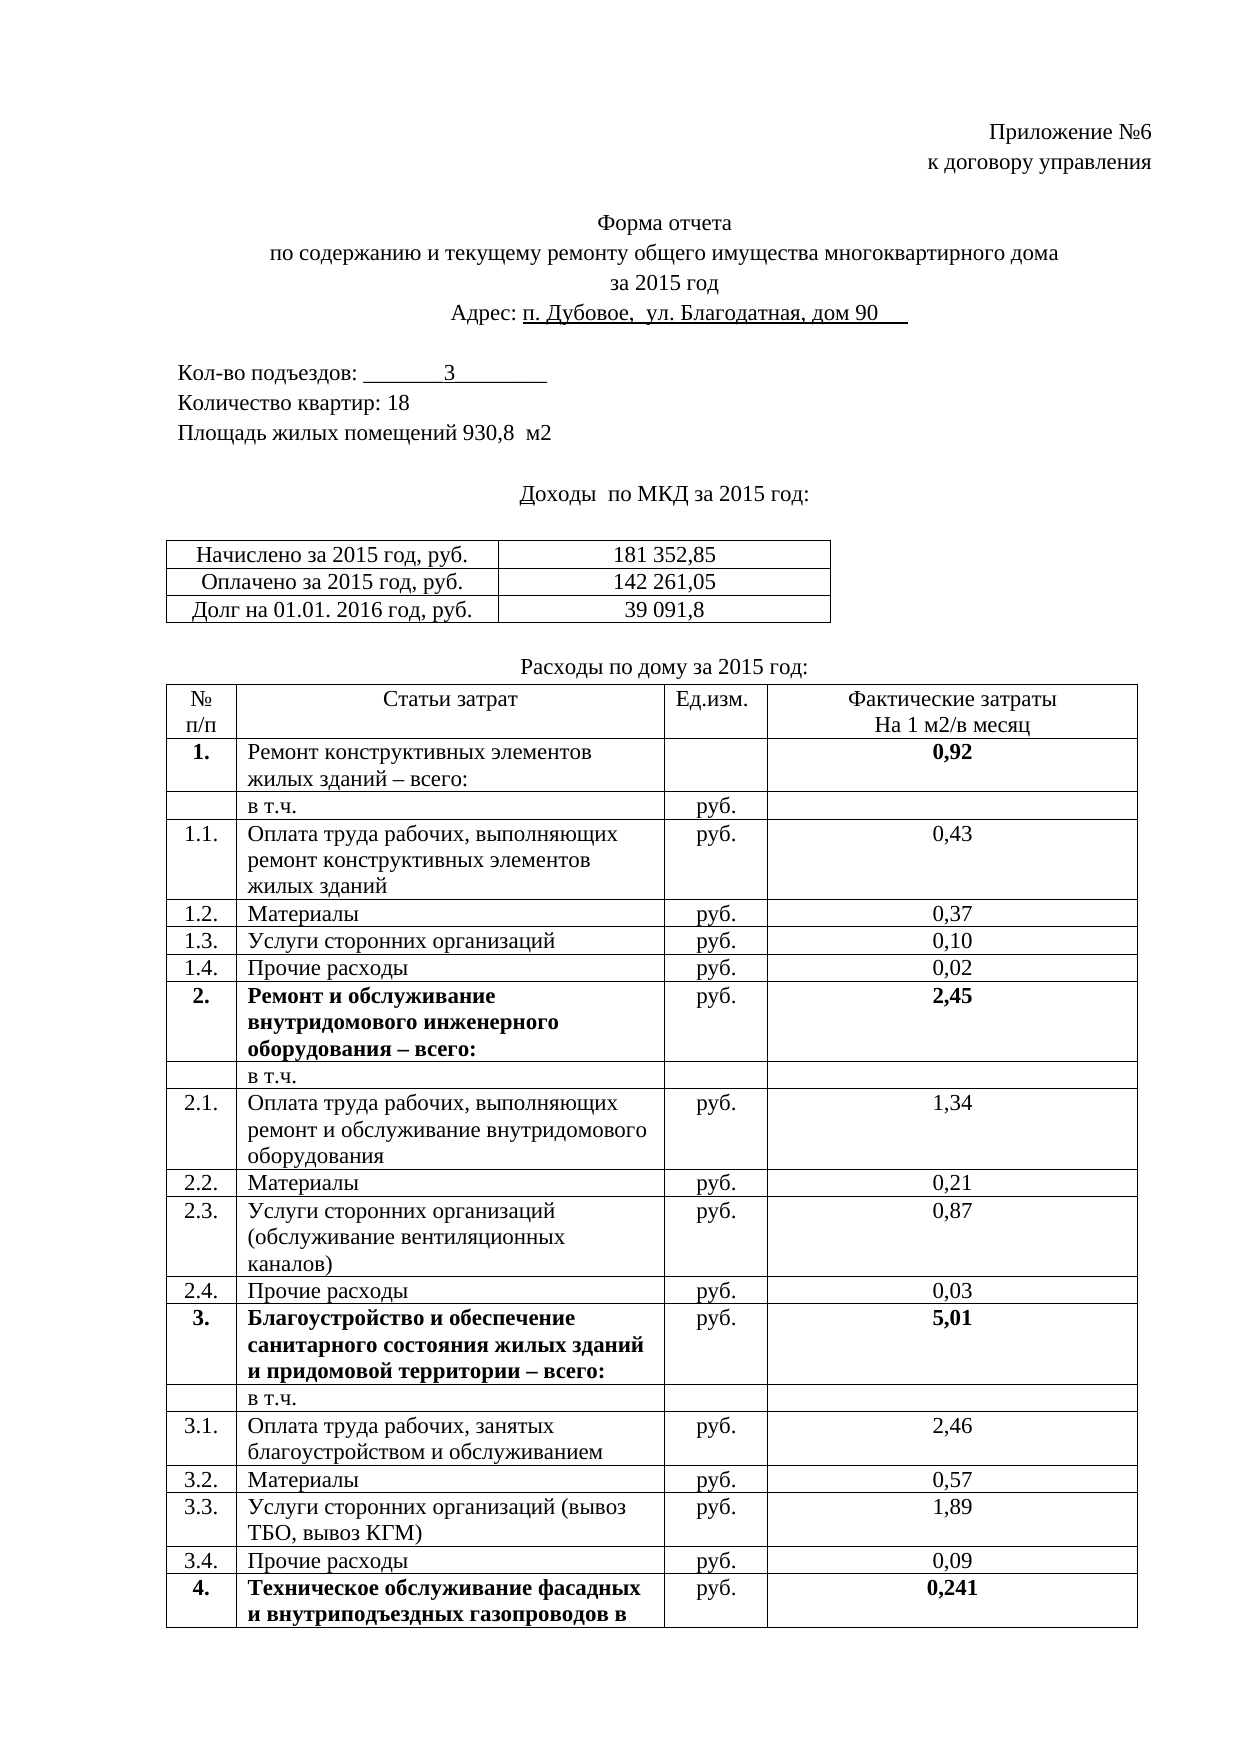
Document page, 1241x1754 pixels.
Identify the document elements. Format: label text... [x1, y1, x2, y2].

table_cell руб. [665, 982, 767, 1061]
table_cell Услуги сторонних организаций [237, 927, 664, 953]
text за 2015 год [177, 269, 1152, 296]
table_cell 39 091,8 [499, 596, 830, 622]
table_cell 3.3. [167, 1493, 236, 1546]
text Расходы по дому за 2015 год: [177, 653, 1152, 680]
table_cell 2,45 [768, 982, 1137, 1061]
table_cell Материалы [237, 1170, 664, 1196]
table_cell [665, 1062, 767, 1088]
table_cell Долг на 01.01. 2016 год, руб. [167, 596, 498, 622]
table_cell в т.ч. [237, 1385, 664, 1411]
text Форма отчета [177, 209, 1152, 235]
table_cell 0,09 [768, 1547, 1137, 1573]
table_cell Материалы [237, 1466, 664, 1492]
table_cell 0,87 [768, 1197, 1137, 1276]
table_cell руб. [665, 1089, 767, 1168]
table_cell 0,241 [768, 1574, 1137, 1627]
table_cell 1,89 [768, 1493, 1137, 1546]
table_cell руб. [665, 1412, 767, 1464]
table_cell 3.2. [167, 1466, 236, 1492]
text по содержанию и текущему ремонту общего имущества многоквартирного дома [177, 239, 1152, 265]
table_cell 142 261,05 [499, 569, 830, 595]
text Приложение №6 [177, 118, 1152, 144]
table_header Статьи затрат [237, 685, 664, 737]
table_cell 1. [167, 739, 236, 791]
table_cell [665, 739, 767, 791]
table_cell руб. [665, 792, 767, 818]
table_cell руб. [665, 1170, 767, 1196]
text Площадь жилых помещений 930,8 м2 [177, 419, 1152, 446]
table_cell Благоустройство и обеспечение санитарного состояния жилых зданий и придомовой территории – всего: [237, 1304, 664, 1383]
table_cell руб. [665, 900, 767, 926]
table_cell 1.3. [167, 927, 236, 953]
table_cell Прочие расходы [237, 955, 664, 981]
table_cell в т.ч. [237, 792, 664, 818]
table_cell Оплата труда рабочих, занятых благоустройством и обслуживанием [237, 1412, 664, 1464]
table_cell [167, 792, 236, 818]
table_header 181 352,85 [499, 541, 830, 567]
table_cell 1.2. [167, 900, 236, 926]
table_cell [768, 1062, 1137, 1088]
table_cell Оплачено за 2015 год, руб. [167, 569, 498, 595]
table_header Ед.изм. [665, 685, 767, 737]
table_cell 0,21 [768, 1170, 1137, 1196]
table_cell Услуги сторонних организаций (обслуживание вентиляционных каналов) [237, 1197, 664, 1276]
table_cell 1.4. [167, 955, 236, 981]
table_cell 0,37 [768, 900, 1137, 926]
table_cell Услуги сторонних организаций (вывоз ТБО, вывоз КГМ) [237, 1493, 664, 1546]
table_cell 1.1. [167, 820, 236, 899]
text Доходы по МКД за 2015 год: [177, 479, 1152, 506]
text к договору управления [177, 148, 1152, 175]
table_cell 0,57 [768, 1466, 1137, 1492]
text Адрес: п. Дубовое, ул. Благодатная, дом 90 [177, 299, 1152, 326]
text Количество квартир: 18 [177, 389, 1152, 415]
table_cell [167, 1062, 236, 1088]
table_cell 2,46 [768, 1412, 1137, 1464]
table_header № п/п [167, 685, 236, 737]
table_cell 0,10 [768, 927, 1137, 953]
table_cell руб. [665, 1277, 767, 1303]
text Кол-во подъездов: _______3________ [177, 359, 1152, 385]
table_cell [167, 1385, 236, 1411]
table_header Начислено за 2015 год, руб. [167, 541, 498, 567]
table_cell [237, 1574, 664, 1627]
table_cell 2.4. [167, 1277, 236, 1303]
table_cell 0,02 [768, 955, 1137, 981]
table_cell Оплата труда рабочих, выполняющих ремонт и обслуживание внутридомового оборудования [237, 1089, 664, 1168]
table_cell 3.4. [167, 1547, 236, 1573]
table_cell 0,03 [768, 1277, 1137, 1303]
table_cell 0,92 [768, 739, 1137, 791]
table_cell 3.1. [167, 1412, 236, 1464]
table_cell Прочие расходы [237, 1277, 664, 1303]
table_cell руб. [665, 1547, 767, 1573]
table_cell Оплата труда рабочих, выполняющих ремонт конструктивных элементов жилых зданий [237, 820, 664, 899]
table_cell 2. [167, 982, 236, 1061]
table_cell руб. [665, 1493, 767, 1546]
table_cell 4. [167, 1574, 236, 1627]
table_cell 1,34 [768, 1089, 1137, 1168]
table_cell руб. [665, 1466, 767, 1492]
table_cell 2.1. [167, 1089, 236, 1168]
table_cell руб. [665, 927, 767, 953]
table_cell Материалы [237, 900, 664, 926]
table_header Фактические затраты На 1 м2/в месяц [768, 685, 1137, 737]
table_cell Ремонт конструктивных элементов жилых зданий – всего: [237, 739, 664, 791]
table_cell руб. [665, 1197, 767, 1276]
table_cell 5,01 [768, 1304, 1137, 1383]
table_cell 2.2. [167, 1170, 236, 1196]
table_cell [665, 1385, 767, 1411]
table_cell руб. [665, 955, 767, 981]
table_cell 2.3. [167, 1197, 236, 1276]
table_cell Прочие расходы [237, 1547, 664, 1573]
table_cell 3. [167, 1304, 236, 1383]
table_cell руб. [665, 1574, 767, 1627]
table_cell руб. [665, 1304, 767, 1383]
table_cell руб. [665, 820, 767, 899]
table_cell 0,43 [768, 820, 1137, 899]
table_cell в т.ч. [237, 1062, 664, 1088]
table_cell [768, 792, 1137, 818]
table_cell Ремонт и обслуживание внутридомового инженерного оборудования – всего: [237, 982, 664, 1061]
table_cell [768, 1385, 1137, 1411]
